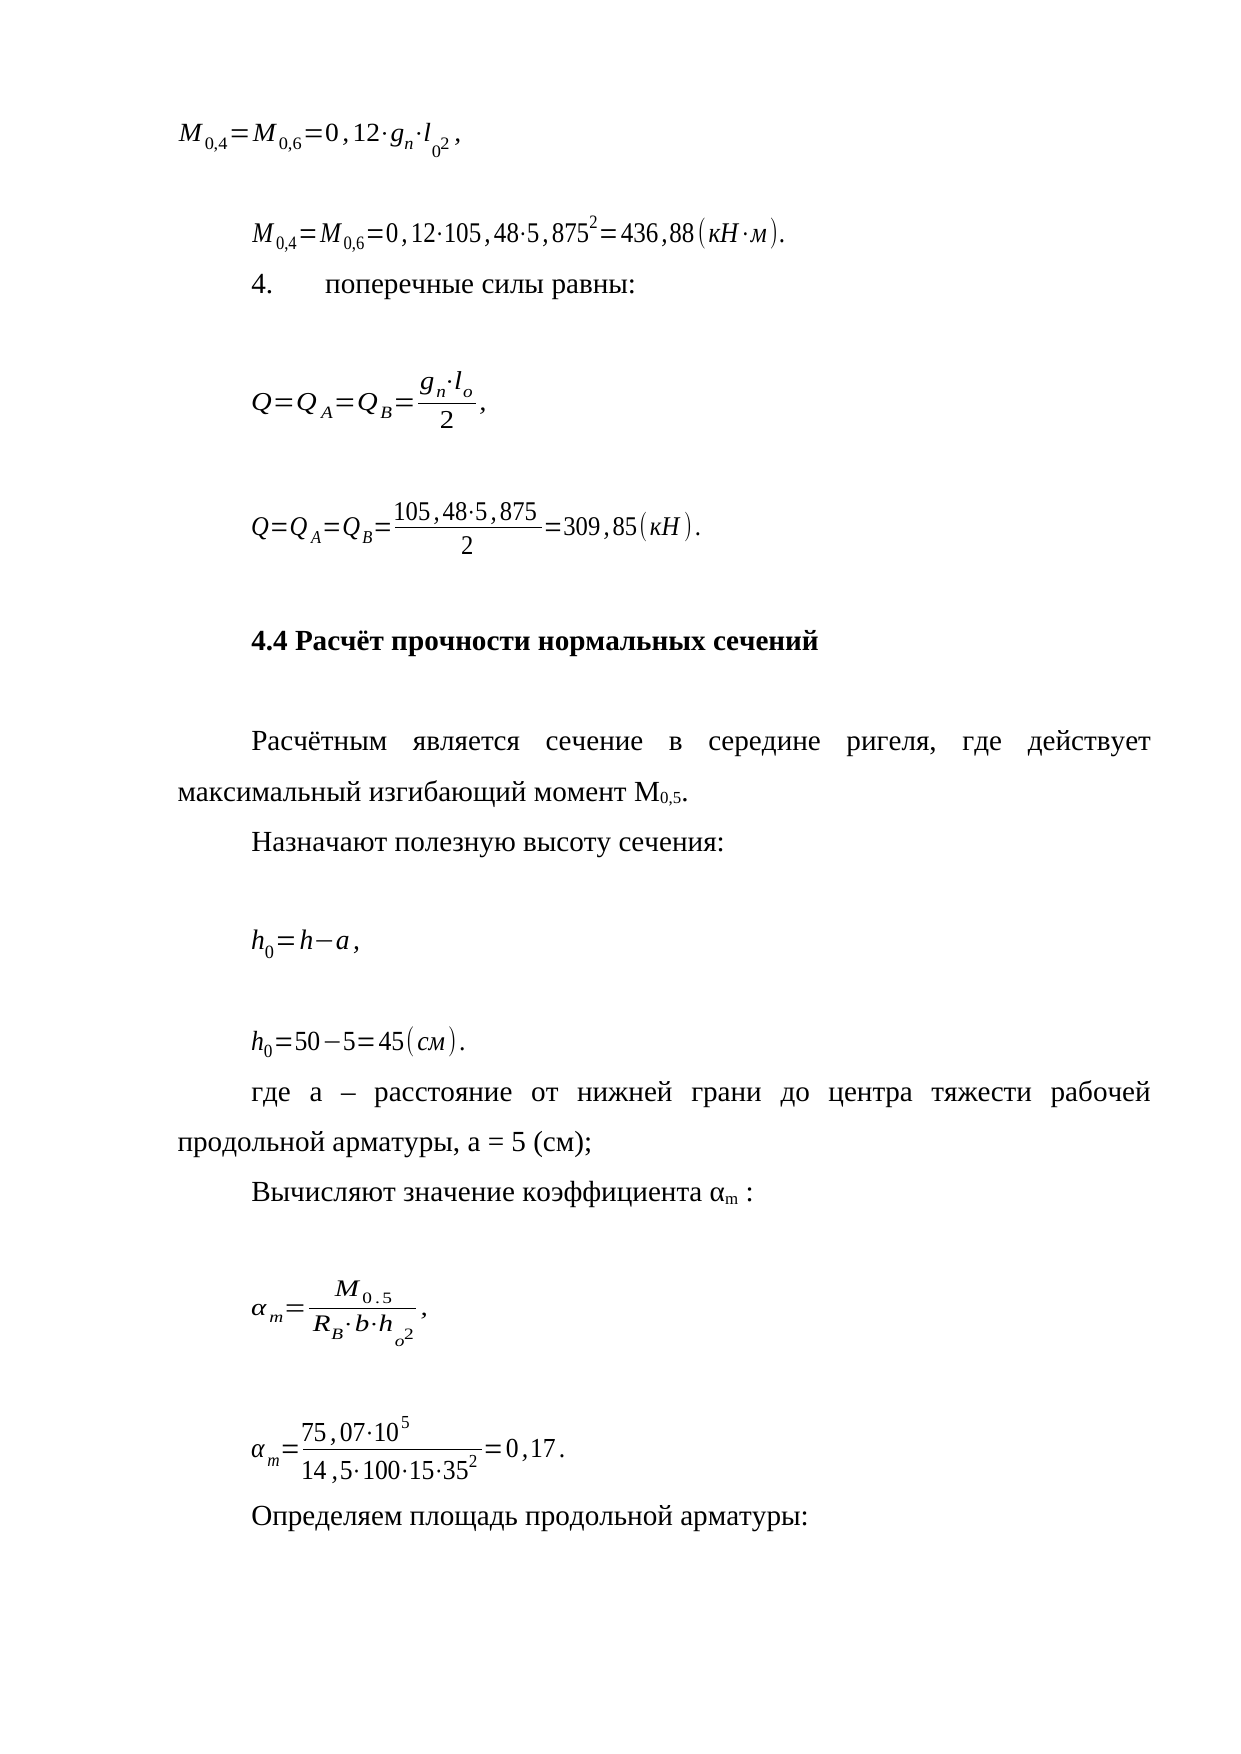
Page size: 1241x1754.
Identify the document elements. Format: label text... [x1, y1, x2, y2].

text Вычисляют значение коэффициента αm : [177, 1174, 1152, 1208]
text 4.4 Расчёт прочности нормальных сечений [177, 623, 1152, 656]
text Назначают полезную высоту сечения: [177, 824, 1152, 858]
list поперечные силы равны: [177, 266, 1152, 300]
text Расчётным является сечение в середине ригеля, где действует максимальный изгибающий момент М0,5. [177, 723, 1152, 807]
text Определяем площадь продольной арматуры: [177, 1498, 1152, 1531]
text где а – расстояние от нижней грани до центра тяжести рабочей продольной арматуры, а = 5 (см); [177, 1074, 1152, 1158]
